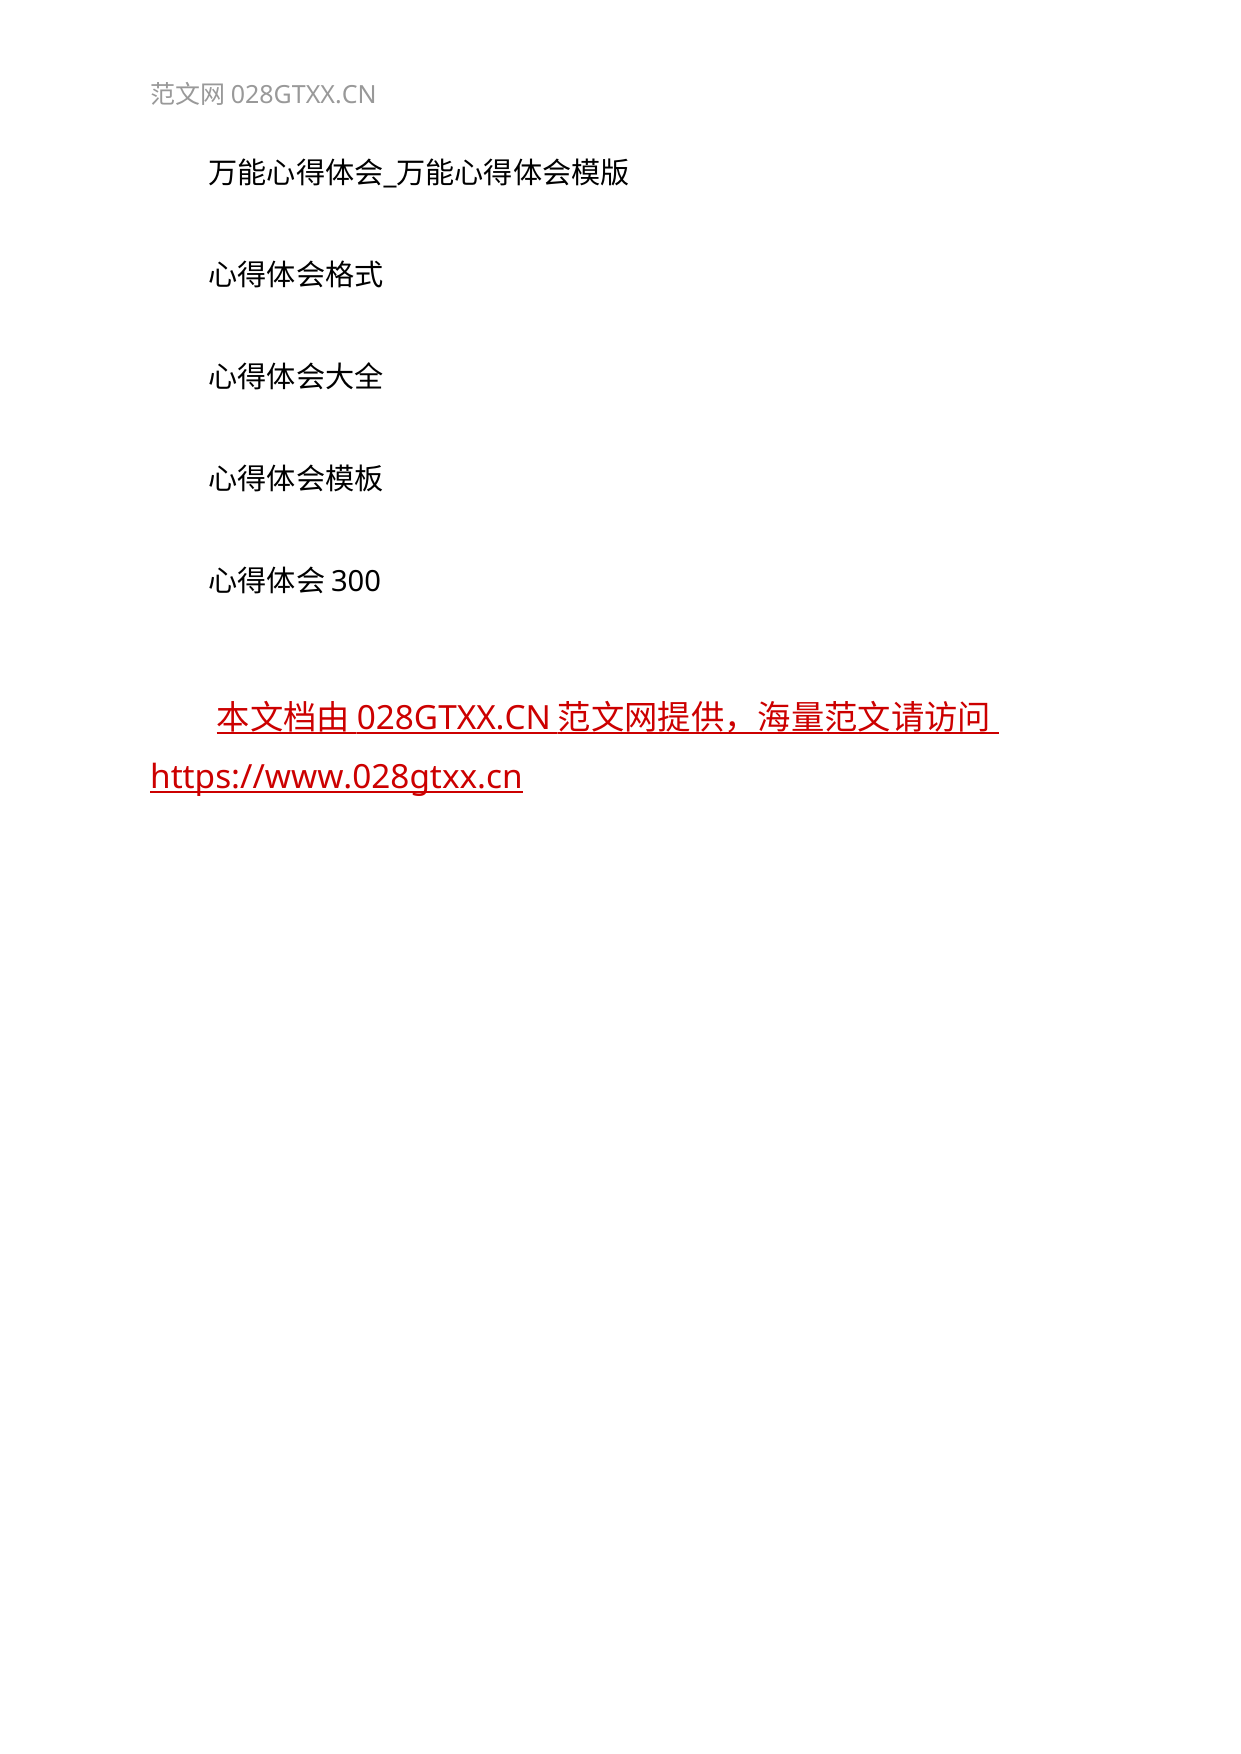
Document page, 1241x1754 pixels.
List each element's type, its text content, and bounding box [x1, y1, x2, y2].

text 本文档由028GTXX.CN范文网提供，海量范文请访问 https://www.028gtxx.cn [150, 691, 1090, 798]
text 万能心得体会_万能心得体会模版 [150, 150, 1090, 192]
text 心得体会模板 [150, 456, 1090, 498]
text 心得体会大全 [150, 354, 1090, 396]
text 心得体会300 [150, 557, 1090, 600]
text 心得体会格式 [150, 252, 1090, 294]
